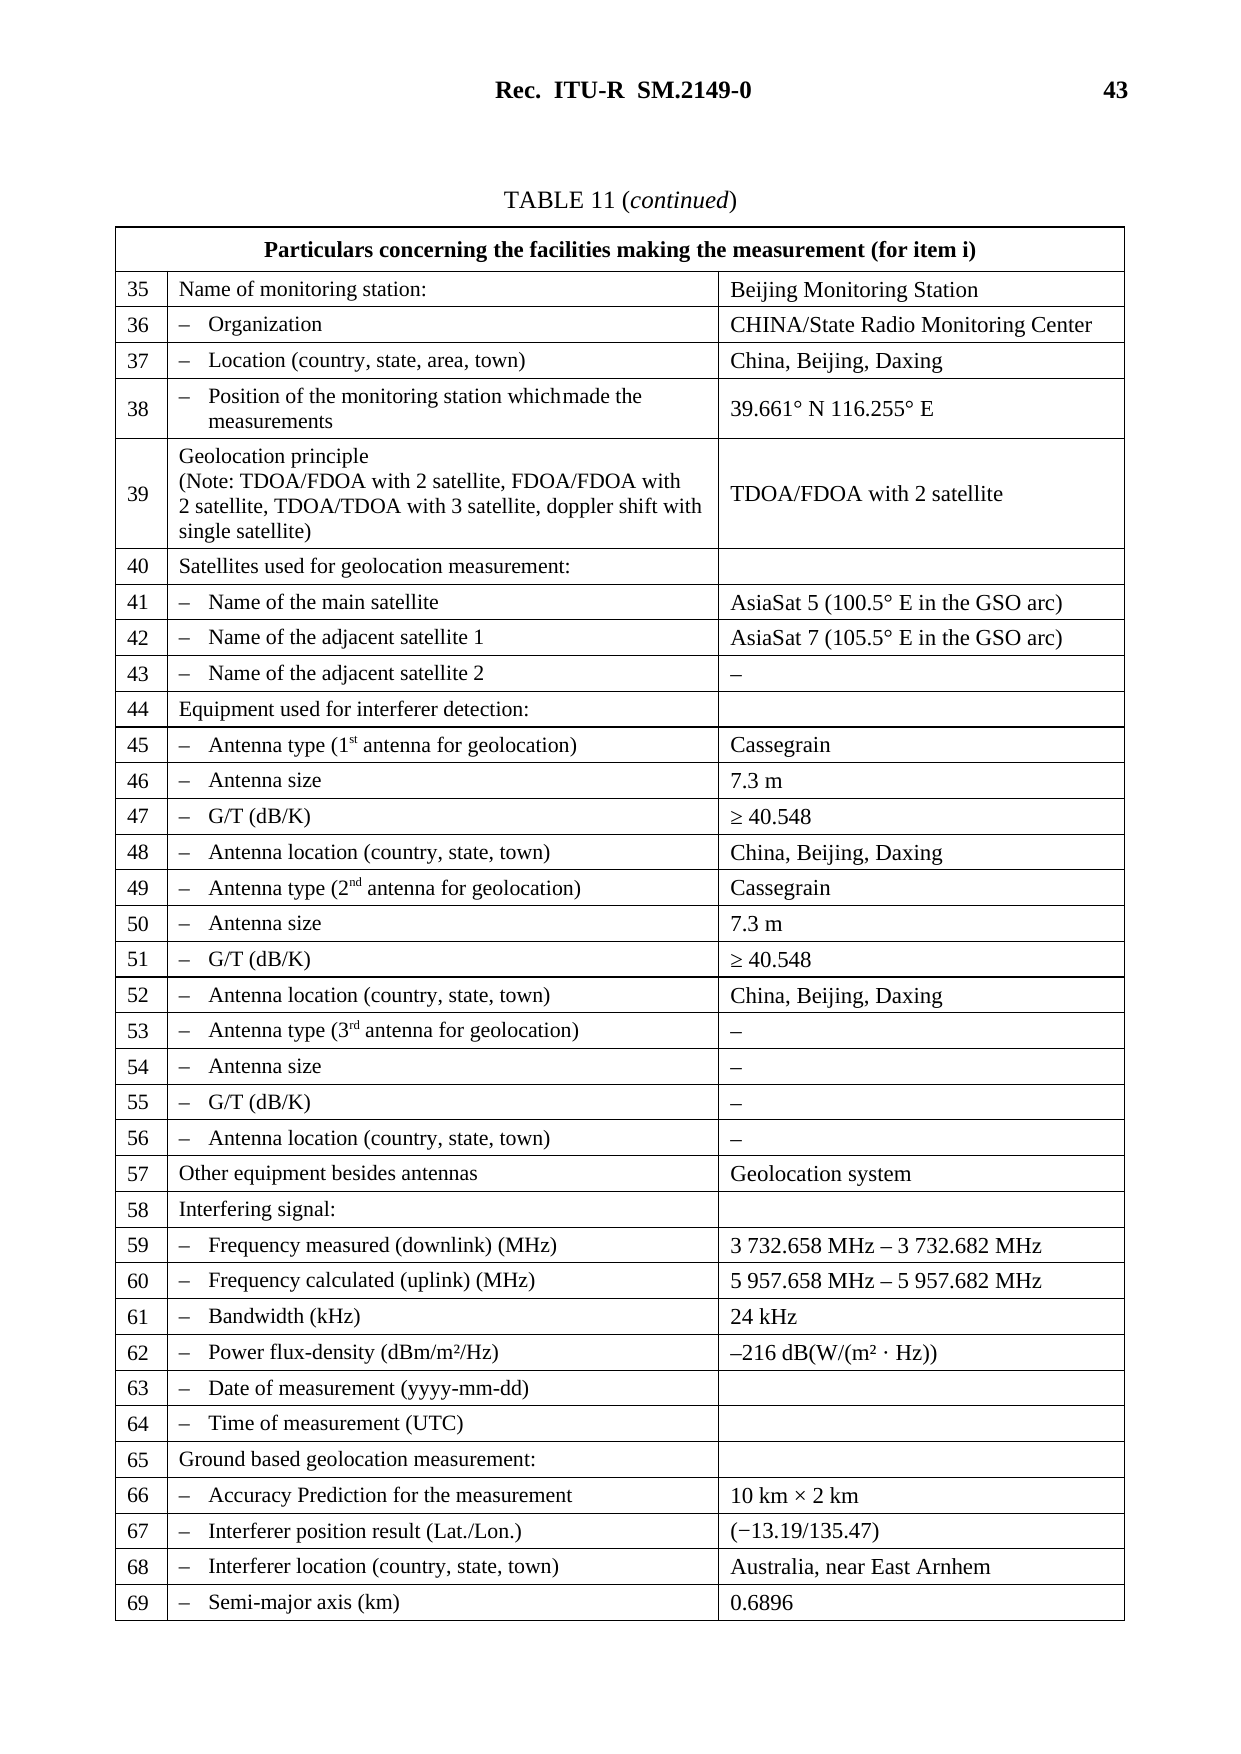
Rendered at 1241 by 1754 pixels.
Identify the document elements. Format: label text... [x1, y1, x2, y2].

table_cell ≥ 40.548 [719, 942, 1124, 976]
table_cell Other equipment besides antennas [168, 1156, 718, 1191]
table_cell China, Beijing, Daxing [719, 835, 1124, 869]
table_cell [719, 1442, 1124, 1477]
table_cell AsiaSat 5 (100.5° E in the GSO arc) [719, 585, 1124, 619]
table_cell AsiaSat 7 (105.5° E in the GSO arc) [719, 620, 1124, 655]
table_cell 36 [116, 307, 167, 342]
table_cell 69 [116, 1585, 167, 1619]
table_cell 45 [116, 728, 167, 762]
table_cell 60 [116, 1263, 167, 1298]
table_cell – Bandwidth (kHz) [168, 1299, 718, 1334]
table_cell 35 [116, 272, 167, 306]
table_cell – Antenna size [168, 763, 718, 798]
table_cell 38 [116, 379, 167, 437]
table_cell 62 [116, 1335, 167, 1369]
table_cell Cassegrain [719, 870, 1124, 905]
table_cell – Interferer position result (Lat./Lon.) [168, 1514, 718, 1548]
table_cell Geolocation system [719, 1156, 1124, 1191]
table_cell 43 [116, 656, 167, 691]
table_cell (−13.19/135.47) [719, 1514, 1124, 1548]
table_cell ≥ 40.548 [719, 799, 1124, 833]
table_cell – Antenna location (country, state, town) [168, 978, 718, 1012]
table_cell 63 [116, 1371, 167, 1405]
table_cell 7.3 m [719, 763, 1124, 798]
table_cell Interfering signal: [168, 1192, 718, 1227]
table_cell 7.3 m [719, 906, 1124, 941]
table_cell 55 [116, 1085, 167, 1119]
table_cell 51 [116, 942, 167, 976]
table_cell 39.661° N 116.255° E [719, 379, 1124, 437]
table_cell 48 [116, 835, 167, 869]
table_cell 57 [116, 1156, 167, 1191]
table_cell – Date of measurement (yyyy-mm-dd) [168, 1371, 718, 1405]
table_cell Name of monitoring station: [168, 272, 718, 306]
table_cell Beijing Monitoring Station [719, 272, 1124, 306]
table_cell [719, 1192, 1124, 1227]
table_cell – G/T (dB/K) [168, 942, 718, 976]
table_cell 52 [116, 978, 167, 1012]
table_cell 54 [116, 1049, 167, 1084]
table_cell 40 [116, 549, 167, 583]
table_cell Geolocation principle (Note: TDOA/FDOA with 2 satellite, FDOA/FDOA with 2 satellite, TDOA/TDOA with 3 satellite, doppler shift with single satellite) [168, 439, 718, 548]
table_cell 53 [116, 1013, 167, 1048]
table_cell [719, 1371, 1124, 1405]
table_cell – Location (country, state, area, town) [168, 343, 718, 378]
table_cell 49 [116, 870, 167, 905]
table_cell CHINA/State Radio Monitoring Center [719, 307, 1124, 342]
table_cell China, Beijing, Daxing [719, 343, 1124, 378]
table_cell – Position of the monitoring station which made the measurements [168, 379, 718, 437]
table_cell 58 [116, 1192, 167, 1227]
table_cell – G/T (dB/K) [168, 1085, 718, 1119]
table_cell – Antenna type (3rd antenna for geolocation) [168, 1013, 718, 1048]
table_cell 61 [116, 1299, 167, 1334]
table_cell 47 [116, 799, 167, 833]
table_cell – Frequency measured (downlink) (MHz) [168, 1228, 718, 1262]
table_cell – Time of measurement (UTC) [168, 1406, 718, 1441]
table_cell 39 [116, 439, 167, 548]
table_cell – Name of the adjacent satellite 1 [168, 620, 718, 655]
table_cell – Antenna type (2nd antenna for geolocation) [168, 870, 718, 905]
table_cell – [719, 1049, 1124, 1084]
table_cell 64 [116, 1406, 167, 1441]
table_cell Australia, near East Arnhem [719, 1549, 1124, 1584]
table_cell – G/T (dB/K) [168, 799, 718, 833]
table_cell [719, 692, 1124, 726]
table_cell – Antenna size [168, 1049, 718, 1084]
table_cell – Organization [168, 307, 718, 342]
table_cell 42 [116, 620, 167, 655]
table_cell – Name of the adjacent satellite 2 [168, 656, 718, 691]
table_cell Equipment used for interferer detection: [168, 692, 718, 726]
table_cell – Antenna location (country, state, town) [168, 1120, 718, 1155]
table_cell 67 [116, 1514, 167, 1548]
table_cell – Antenna size [168, 906, 718, 941]
table_cell 24 kHz [719, 1299, 1124, 1334]
table_cell – Name of the main satellite [168, 585, 718, 619]
table_cell 46 [116, 763, 167, 798]
table_cell 50 [116, 906, 167, 941]
table_cell –216 dB(W/(m² · Hz)) [719, 1335, 1124, 1369]
table_cell 10 km × 2 km [719, 1478, 1124, 1512]
table_cell – [719, 1120, 1124, 1155]
table_cell – Interferer location (country, state, town) [168, 1549, 718, 1584]
table_cell 0.6896 [719, 1585, 1124, 1619]
table_cell 41 [116, 585, 167, 619]
table_cell – Antenna type (1st antenna for geolocation) [168, 728, 718, 762]
table_cell 59 [116, 1228, 167, 1262]
table_cell – Semi-major axis (km) [168, 1585, 718, 1619]
text TABLE 11 (continued) [118, 185, 1122, 214]
table_header Particulars concerning the facilities making the measurement (for item i) [116, 228, 1124, 271]
table_cell [719, 549, 1124, 583]
table_cell China, Beijing, Daxing [719, 978, 1124, 1012]
table_cell 56 [116, 1120, 167, 1155]
table_cell 66 [116, 1478, 167, 1512]
table_cell 65 [116, 1442, 167, 1477]
table_cell 37 [116, 343, 167, 378]
table_cell Satellites used for geolocation measurement: [168, 549, 718, 583]
table_cell – Accuracy Prediction for the measurement [168, 1478, 718, 1512]
table_cell Ground based geolocation measurement: [168, 1442, 718, 1477]
table_cell – [719, 656, 1124, 691]
table_cell – Antenna location (country, state, town) [168, 835, 718, 869]
table_cell – Frequency calculated (uplink) (MHz) [168, 1263, 718, 1298]
table_cell 68 [116, 1549, 167, 1584]
table_cell [719, 1406, 1124, 1441]
table_cell 3 732.658 MHz – 3 732.682 MHz [719, 1228, 1124, 1262]
table_cell TDOA/FDOA with 2 satellite [719, 439, 1124, 548]
table_cell 5 957.658 MHz – 5 957.682 MHz [719, 1263, 1124, 1298]
table_cell 44 [116, 692, 167, 726]
table_cell – Power flux-density (dBm/m²/Hz) [168, 1335, 718, 1369]
table_cell – [719, 1013, 1124, 1048]
table_cell Cassegrain [719, 728, 1124, 762]
table_cell – [719, 1085, 1124, 1119]
